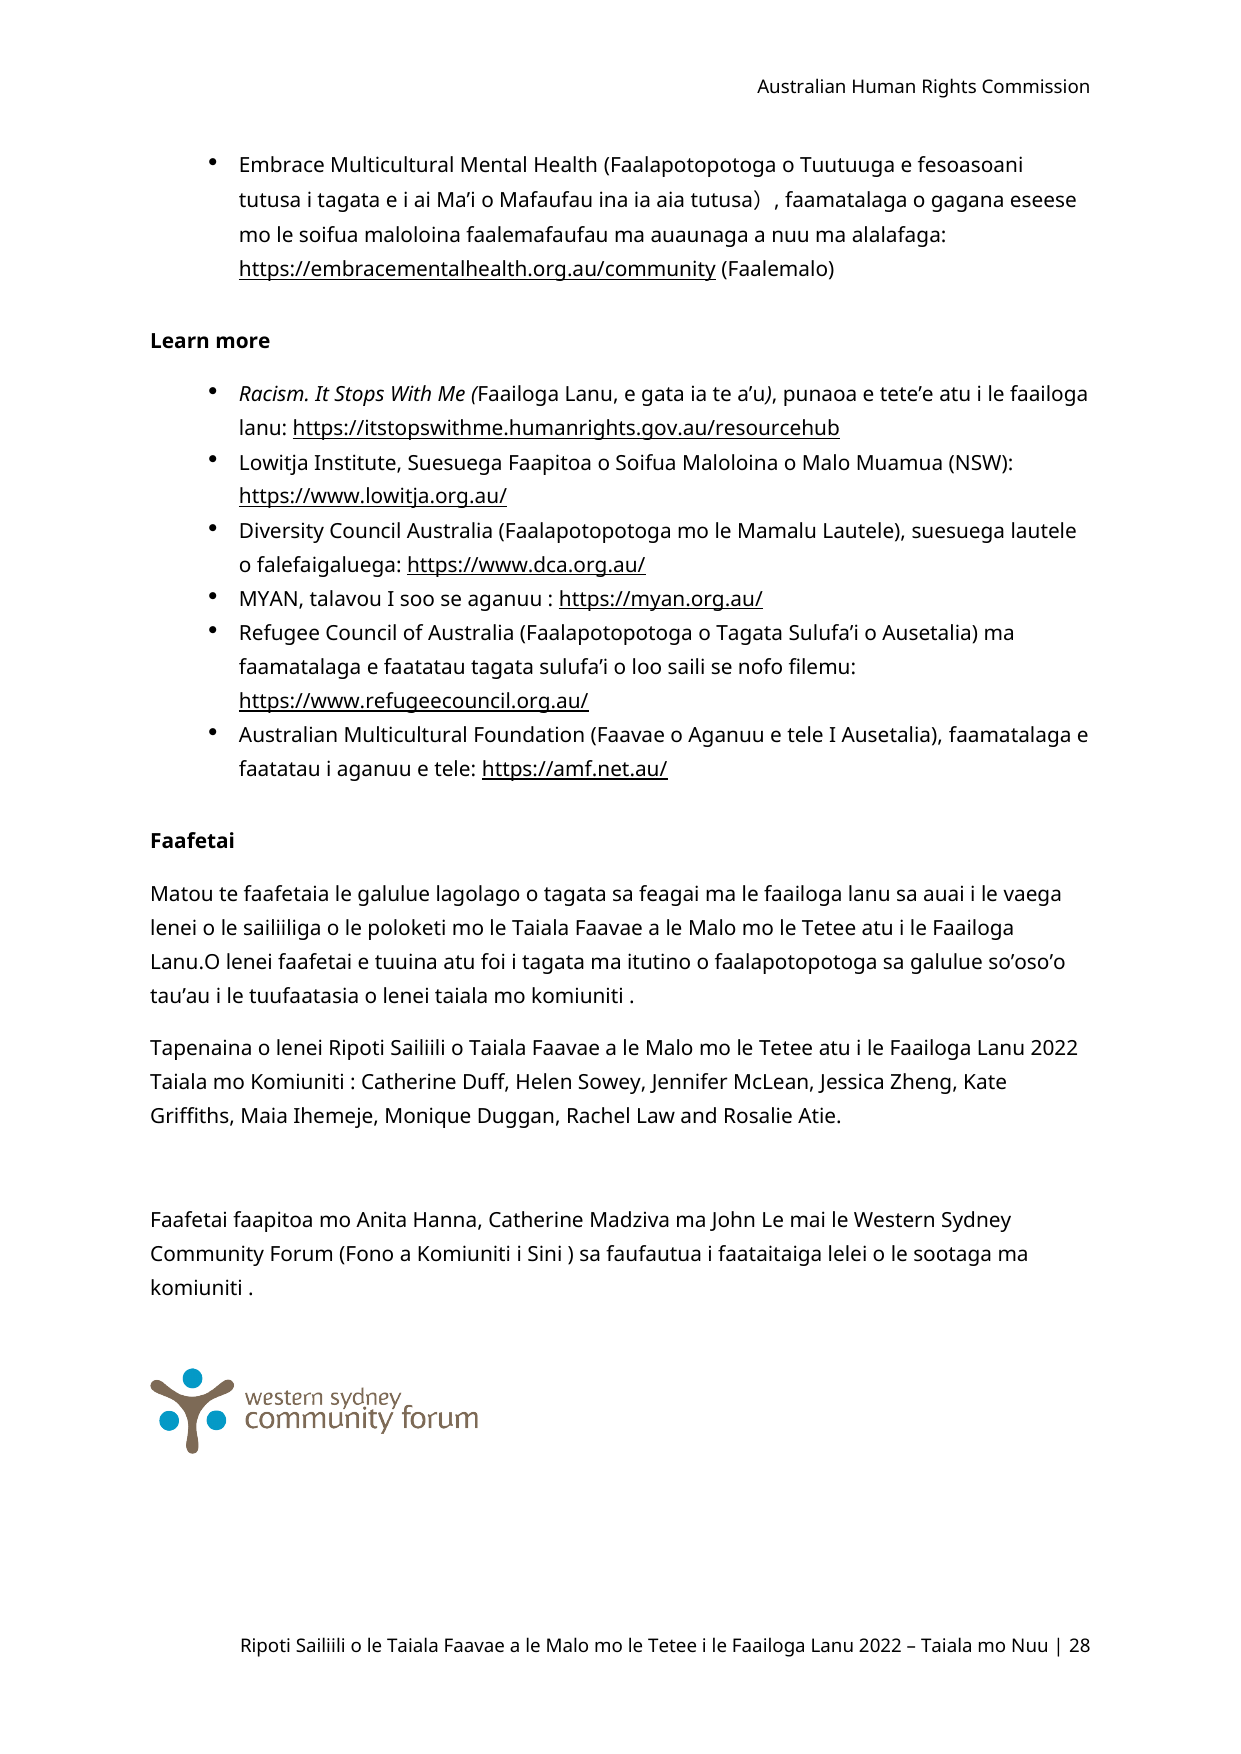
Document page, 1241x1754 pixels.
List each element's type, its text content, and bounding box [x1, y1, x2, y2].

picture [150, 1368, 478, 1454]
text Faafetai faapitoa mo Anita Hanna, Catherine Madziva ma John Le mai le Western Sydney Community Forum (Fono a Komiuniti i Sini ) sa faufautua i faataitaiga lelei o le sootaga ma komiuniti . [150, 1205, 1090, 1301]
subtitle Learn more [150, 326, 1090, 354]
list Lowitja Institute, Suesuega Faapitoa o Soifua Maloloina o Malo Muamua (NSW): https://www.lowitja.org.au/ [209, 448, 1090, 510]
list Refugee Council of Australia (Faalapotopotoga o Tagata Sulufa’i o Ausetalia) ma faamatalaga e faatatau tagata sulufa’i o loo saili se nofo filemu: https://www.refugeecouncil.org.au/ [209, 618, 1090, 714]
list Racism. It Stops With Me (Faailoga Lanu, e gata ia te a’u), punaoa e tete’e atu i le faailoga lanu: https://itstopswithme.humanrights.gov.au/resourcehub [209, 379, 1090, 442]
list MYAN, talavou I soo se aganuu : https://myan.org.au/ [209, 584, 1090, 612]
text Tapenaina o lenei Ripoti Sailiili o Taiala Faavae a le Malo mo le Tetee atu i le Faailoga Lanu 2022 Taiala mo Komiuniti : Catherine Duff, Helen Sowey, Jennifer McLean, Jessica Zheng, Kate Griffiths, Maia Ihemeje, Monique Duggan, Rachel Law and Rosalie Atie. [150, 1033, 1090, 1130]
list Australian Multicultural Foundation (Faavae o Aganuu e tele I Ausetalia), faamatalaga e faatatau i aganuu e tele: https://amf.net.au/ [209, 720, 1090, 783]
list Diversity Council Australia (Faalapotopotoga mo le Mamalu Lautele), suesuega lautele o falefaigaluega: https://www.dca.org.au/ [209, 516, 1090, 578]
subtitle Faafetai [150, 826, 1090, 854]
text Matou te faafetaia le galulue lagolago o tagata sa feagai ma le faailoga lanu sa auai i le vaega lenei o le sailiiliga o le poloketi mo le Taiala Faavae a le Malo mo le Tetee atu i le Faailoga Lanu.O lenei faafetai e tuuina atu foi i tagata ma itutino o faalapotopotoga sa galulue so’oso’o tau’au i le tuufaatasia o lenei taiala mo komiuniti . [150, 879, 1090, 1010]
list Embrace Multicultural Mental Health (Faalapotopotoga o Tuutuuga e fesoasoani tutusa i tagata e i ai Ma’i o Mafaufau ina ia aia tutusa）, faamatalaga o gagana eseese mo le soifua maloloina faalemafaufau ma auaunaga a nuu ma alalafaga: https://embracementalhealth.org.au/community (Faalemalo) [209, 150, 1090, 283]
